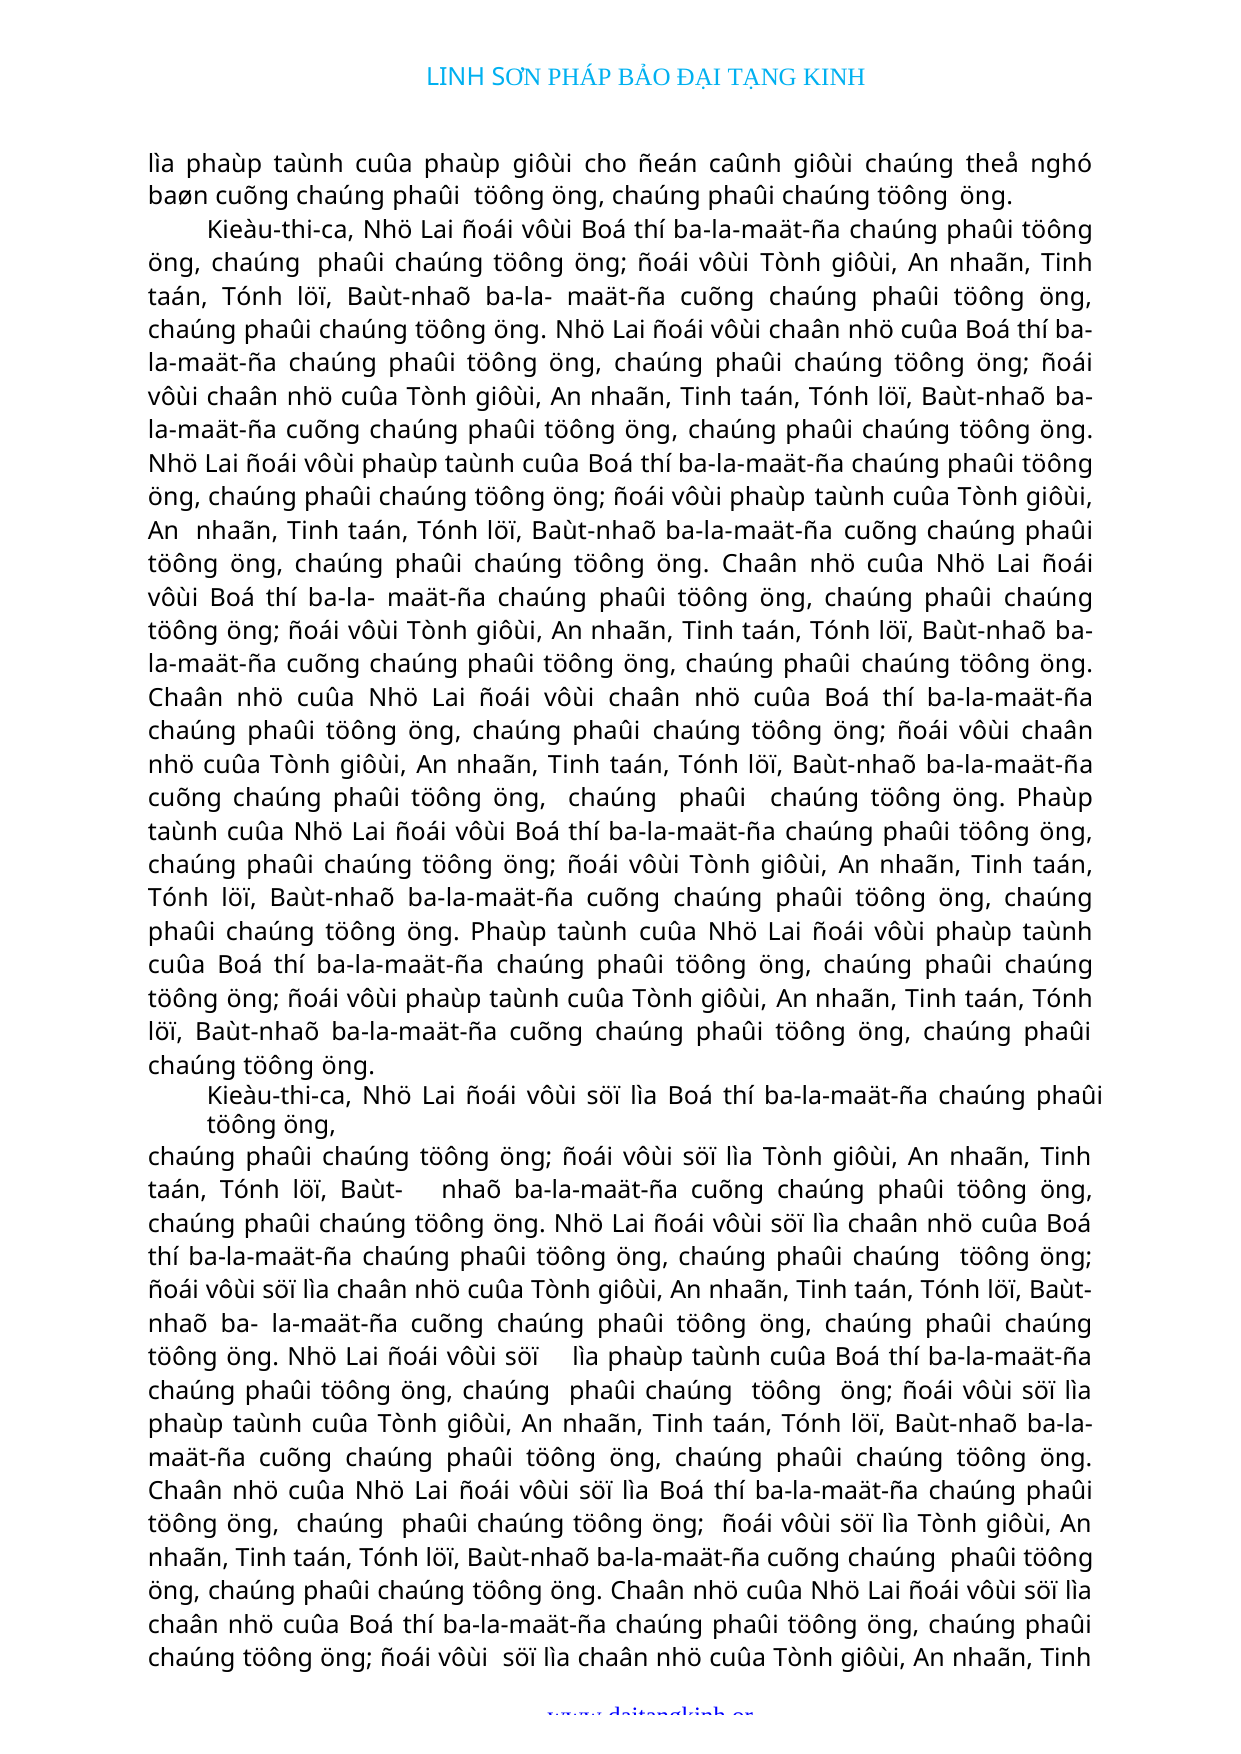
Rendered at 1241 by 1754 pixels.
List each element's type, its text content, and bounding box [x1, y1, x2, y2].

text Kieàu-thi-ca, Nhö Lai ñoái vôùi söï lìa Boá thí ba-la-maät-ña chaúng phaûi töông öng, [207, 1081, 1105, 1139]
text lìa phaùp taùnh cuûa phaùp giôùi cho ñeán caûnh giôùi chaúng theå nghó baøn cuõng chaúng phaûi töông öng, chaúng phaûi chaúng töông öng. [148, 145, 1093, 212]
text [148, 1139, 1093, 1674]
text Kieàu-thi-ca, Nhö Lai ñoái vôùi Boá thí ba-la-maät-ña chaúng phaûi töông öng, chaúng phaûi chaúng töông öng; ñoái vôùi Tònh giôùi, An nhaãn, Tinh taán, Tónh löï, Baùt-nhaõ ba-la- maät-ña cuõng chaúng phaûi töông öng, chaúng phaûi chaúng töông öng. Nhö Lai ñoái vôùi chaân nhö cuûa Boá thí ba-la-maät-ña chaúng phaûi töông öng, chaúng phaûi chaúng töông öng; ñoái vôùi chaân nhö cuûa Tònh giôùi, An nhaãn, Tinh taán, Tónh löï, Baùt-nhaõ ba-la-maät-ña cuõng chaúng phaûi töông öng, chaúng phaûi chaúng töông öng. Nhö Lai ñoái vôùi phaùp taùnh cuûa Boá thí ba-la-maät-ña chaúng phaûi töông öng, chaúng phaûi chaúng töông öng; ñoái vôùi phaùp taùnh cuûa Tònh giôùi, An nhaãn, Tinh taán, Tónh löï, Baùt-nhaõ ba-la-maät-ña cuõng chaúng phaûi töông öng, chaúng phaûi chaúng töông öng. Chaân nhö cuûa Nhö Lai ñoái vôùi Boá thí ba-la- maät-ña chaúng phaûi töông öng, chaúng phaûi chaúng töông öng; ñoái vôùi Tònh giôùi, An nhaãn, Tinh taán, Tónh löï, Baùt-nhaõ ba-la-maät-ña cuõng chaúng phaûi töông öng, chaúng phaûi chaúng töông öng. Chaân nhö cuûa Nhö Lai ñoái vôùi chaân nhö cuûa Boá thí ba-la-maät-ña chaúng phaûi töông öng, chaúng phaûi chaúng töông öng; ñoái vôùi chaân nhö cuûa Tònh giôùi, An nhaãn, Tinh taán, Tónh löï, Baùt-nhaõ ba-la-maät-ña cuõng chaúng phaûi töông öng, chaúng phaûi chaúng töông öng. Phaùp taùnh cuûa Nhö Lai ñoái vôùi Boá thí ba-la-maät-ña chaúng phaûi töông öng, chaúng phaûi chaúng töông öng; ñoái vôùi Tònh giôùi, An nhaãn, Tinh taán, Tónh löï, Baùt-nhaõ ba-la-maät-ña cuõng chaúng phaûi töông öng, chaúng phaûi chaúng töông öng. Phaùp taùnh cuûa Nhö Lai ñoái vôùi phaùp taùnh cuûa Boá thí ba-la-maät-ña chaúng phaûi töông öng, chaúng phaûi chaúng töông öng; ñoái vôùi phaùp taùnh cuûa Tònh giôùi, An nhaãn, Tinh taán, Tónh löï, Baùt-nhaõ ba-la-maät-ña cuõng chaúng phaûi töông öng, chaúng phaûi chaúng töông öng. [148, 212, 1093, 1081]
